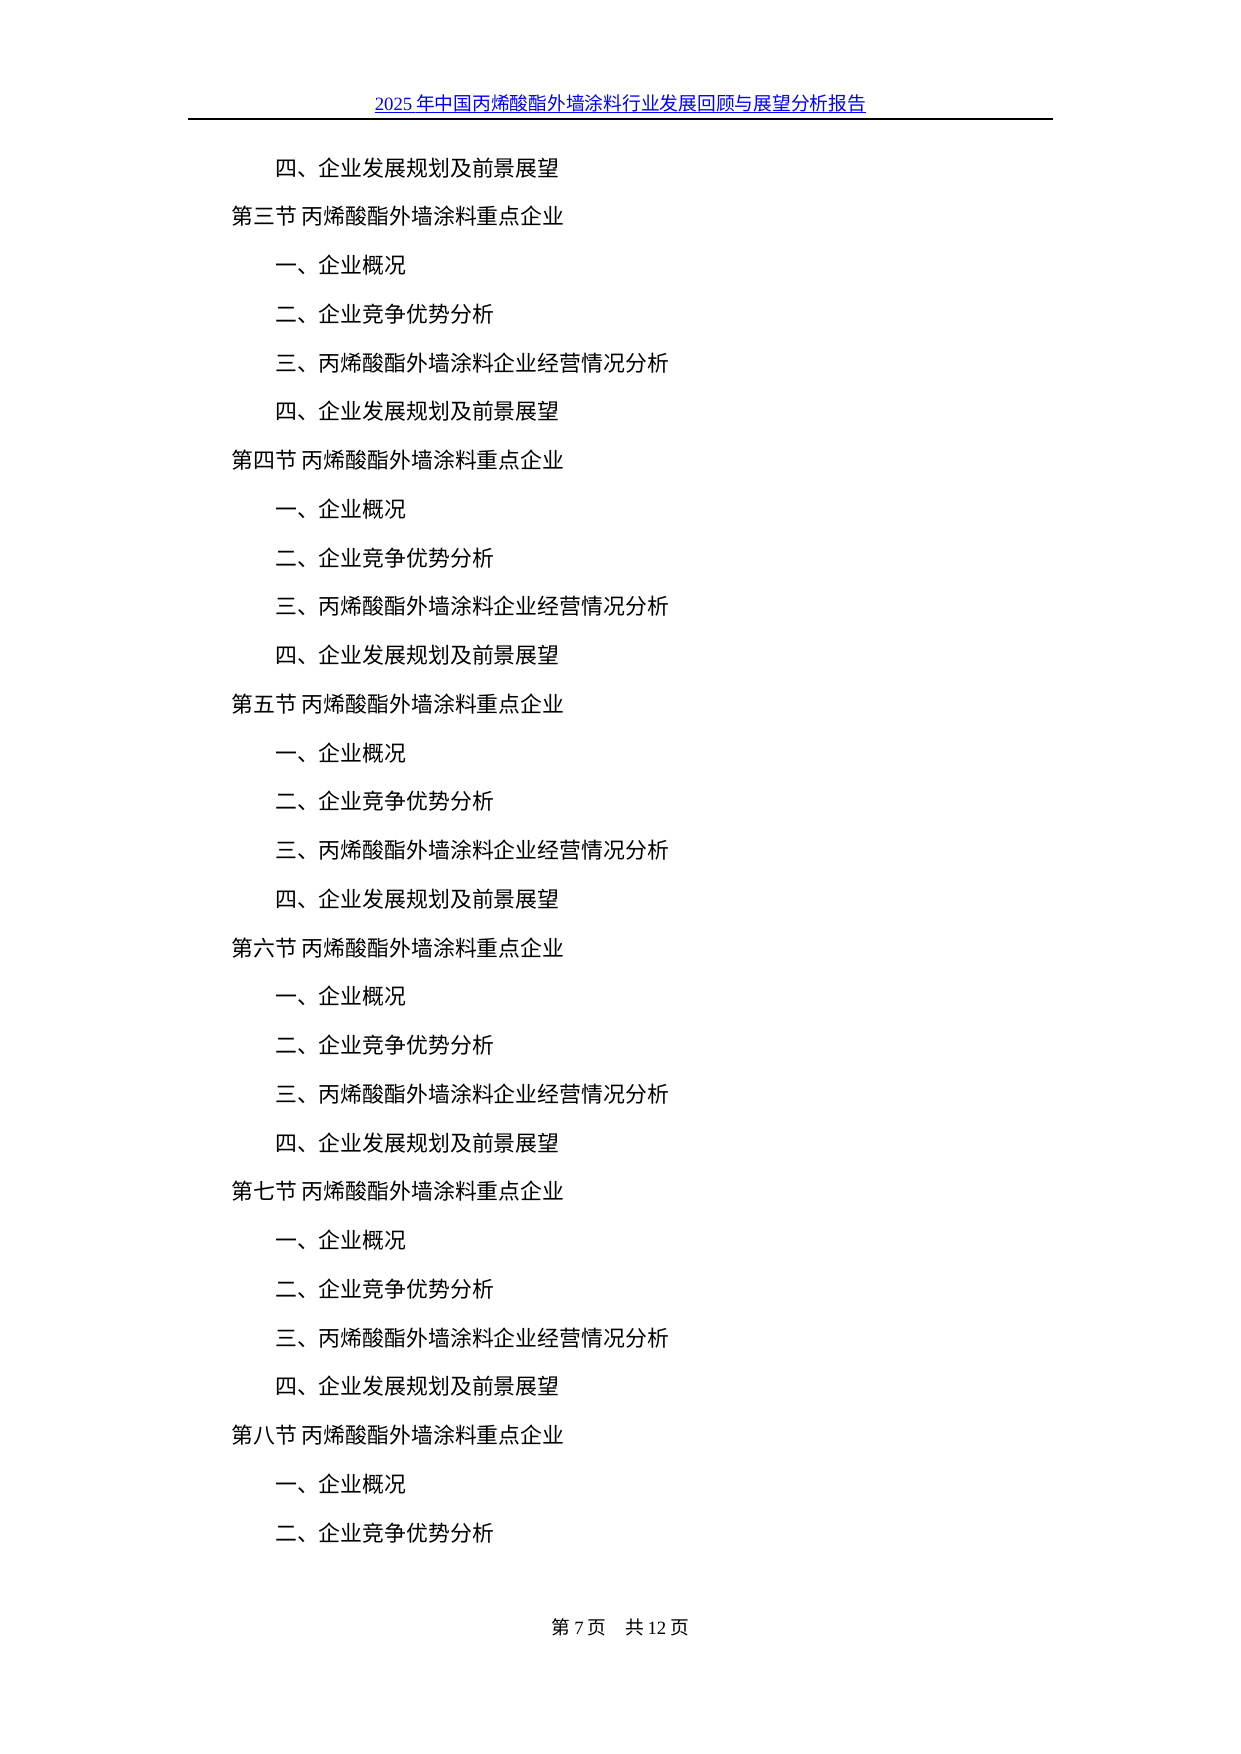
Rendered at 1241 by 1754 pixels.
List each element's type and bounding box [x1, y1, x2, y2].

text [187, 150, 1053, 1548]
